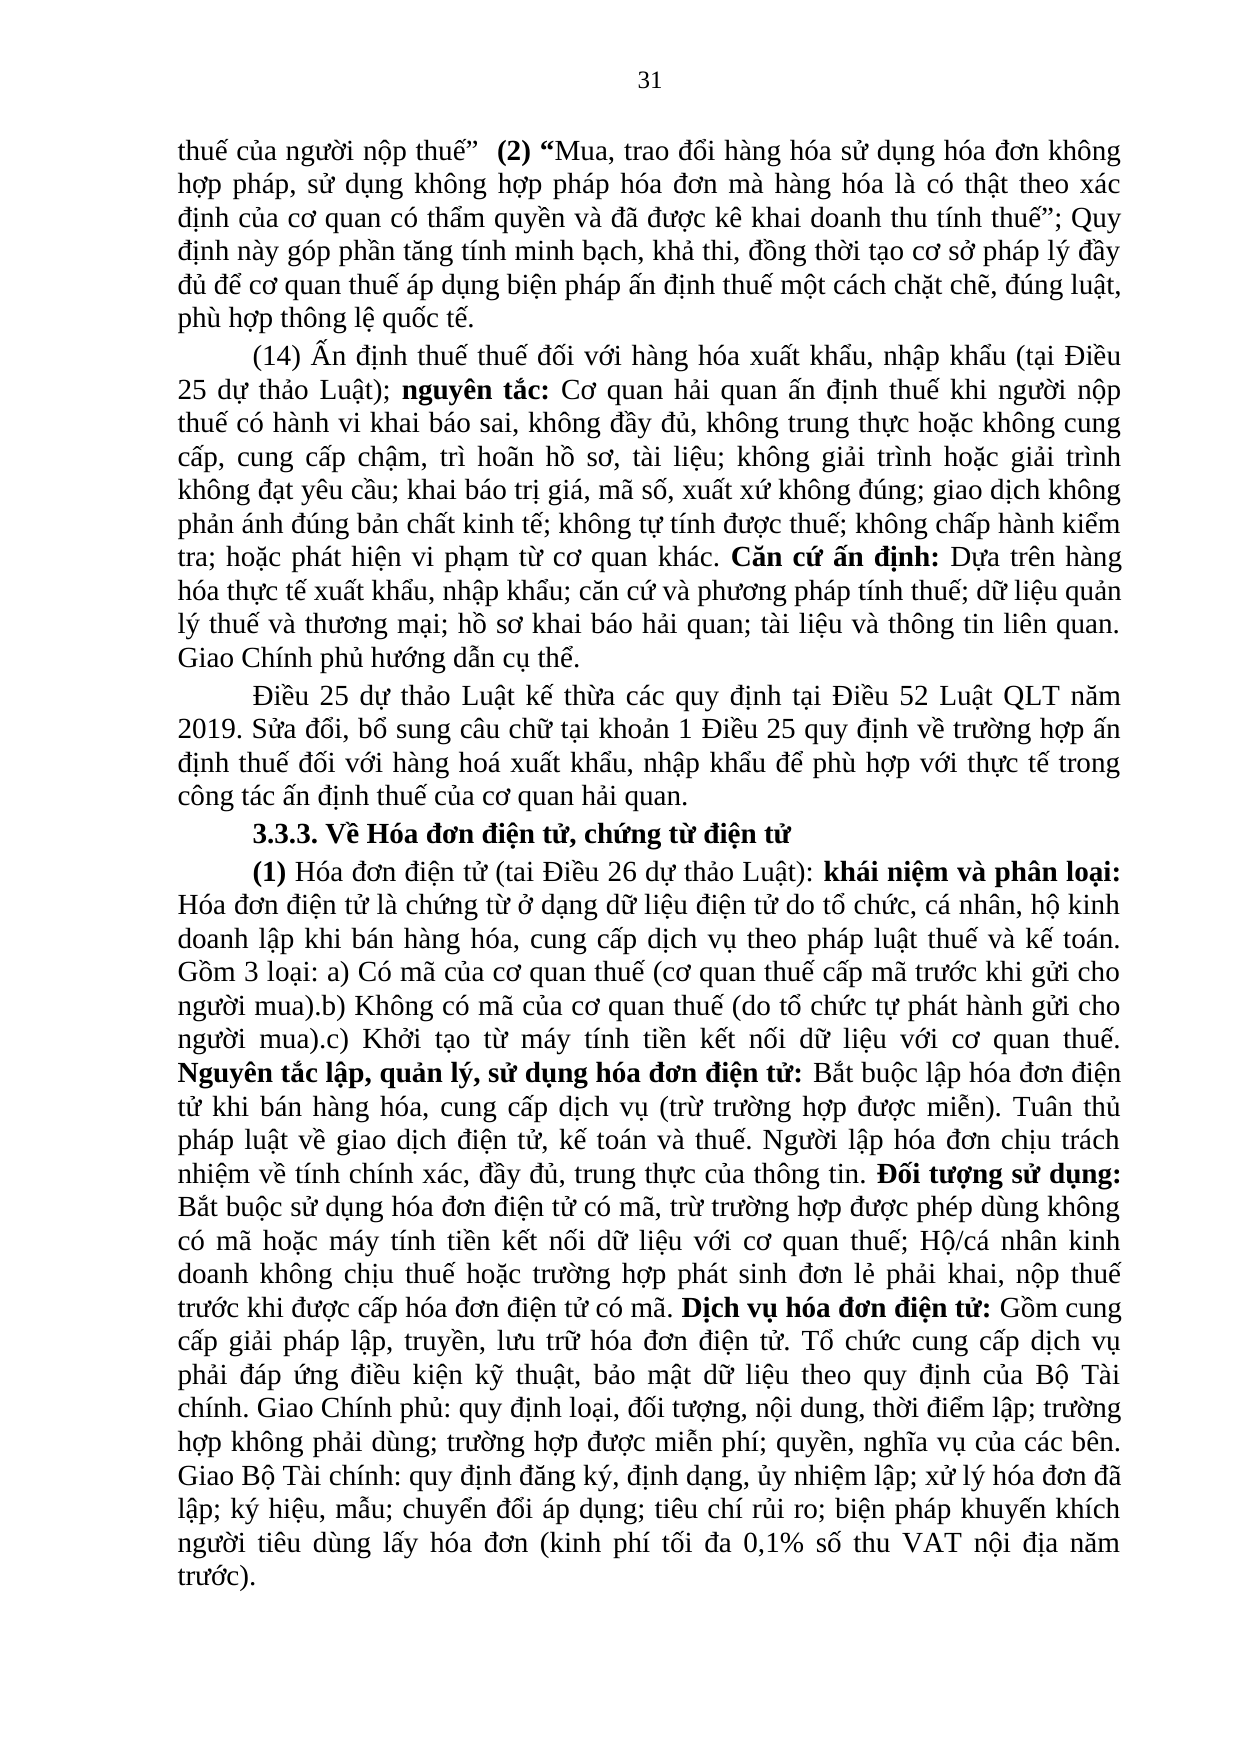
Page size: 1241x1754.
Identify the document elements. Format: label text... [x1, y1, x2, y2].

text (1) Hóa đơn điện tử (tai Điều 26 dự thảo Luật): khái niệm và phân loại: Hóa đơn điện tử là chứng từ ở dạng dữ liệu điện tử do tổ chức, cá nhân, hộ kinh doanh lập khi bán hàng hóa, cung cấp dịch vụ theo pháp luật thuế và kế toán. Gồm 3 loại: a) Có mã của cơ quan thuế (cơ quan thuế cấp mã trước khi gửi cho người mua).b) Không có mã của cơ quan thuế (do tổ chức tự phát hành gửi cho người mua).c) Khởi tạo từ máy tính tiền kết nối dữ liệu với cơ quan thuế. Nguyên tắc lập, quản lý, sử dụng hóa đơn điện tử: Bắt buộc lập hóa đơn điện tử khi bán hàng hóa, cung cấp dịch vụ (trừ trường hợp được miễn). Tuân thủ pháp luật về giao dịch điện tử, kế toán và thuế. Người lập hóa đơn chịu trách nhiệm về tính chính xác, đầy đủ, trung thực của thông tin. Đối tượng sử dụng: Bắt buộc sử dụng hóa đơn điện tử có mã, trừ trường hợp được phép dùng không có mã hoặc máy tính tiền kết nối dữ liệu với cơ quan thuế; Hộ/cá nhân kinh doanh không chịu thuế hoặc trường hợp phát sinh đơn lẻ phải khai, nộp thuế trước khi được cấp hóa đơn điện tử có mã. Dịch vụ hóa đơn điện tử: Gồm cung cấp giải pháp lập, truyền, lưu trữ hóa đơn điện tử. Tổ chức cung cấp dịch vụ phải đáp ứng điều kiện kỹ thuật, bảo mật dữ liệu theo quy định của Bộ Tài chính. Giao Chính phủ: quy định loại, đối tượng, nội dung, thời điểm lập; trường hợp không phải dùng; trường hợp được miễn phí; quyền, nghĩa vụ của các bên. Giao Bộ Tài chính: quy định đăng ký, định dạng, ủy nhiệm lập; xử lý hóa đơn đã lập; ký hiệu, mẫu; chuyển đổi áp dụng; tiêu chí rủi ro; biện pháp khuyến khích người tiêu dùng lấy hóa đơn (kinh phí tối đa 0,1% số thu VAT nội địa năm trước). [177, 854, 1122, 1592]
text (14) Ấn định thuế thuế đối với hàng hóa xuất khẩu, nhập khẩu (tại Điều 25 dự thảo Luật); nguyên tắc: Cơ quan hải quan ấn định thuế khi người nộp thuế có hành vi khai báo sai, không đầy đủ, không trung thực hoặc không cung cấp, cung cấp chậm, trì hoãn hồ sơ, tài liệu; không giải trình hoặc giải trình không đạt yêu cầu; khai báo trị giá, mã số, xuất xứ không đúng; giao dịch không phản ánh đúng bản chất kinh tế; không tự tính được thuế; không chấp hành kiểm tra; hoặc phát hiện vi phạm từ cơ quan khác. Căn cứ ấn định: Dựa trên hàng hóa thực tế xuất khẩu, nhập khẩu; căn cứ và phương pháp tính thuế; dữ liệu quản lý thuế và thương mại; hồ sơ khai báo hải quan; tài liệu và thông tin liên quan. Giao Chính phủ hướng dẫn cụ thể. [177, 338, 1122, 674]
text Điều 25 dự thảo Luật kế thừa các quy định tại Điều 52 Luật QLT năm 2019. Sửa đổi, bổ sung câu chữ tại khoản 1 Điều 25 quy định về trường hợp ấn định thuế đối với hàng hoá xuất khẩu, nhập khẩu để phù hợp với thực tế trong công tác ấn định thuế của cơ quan hải quan. [177, 678, 1122, 812]
text 3.3.3. Về Hóa đơn điện tử, chứng từ điện tử [177, 816, 1122, 850]
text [177, 133, 1122, 334]
